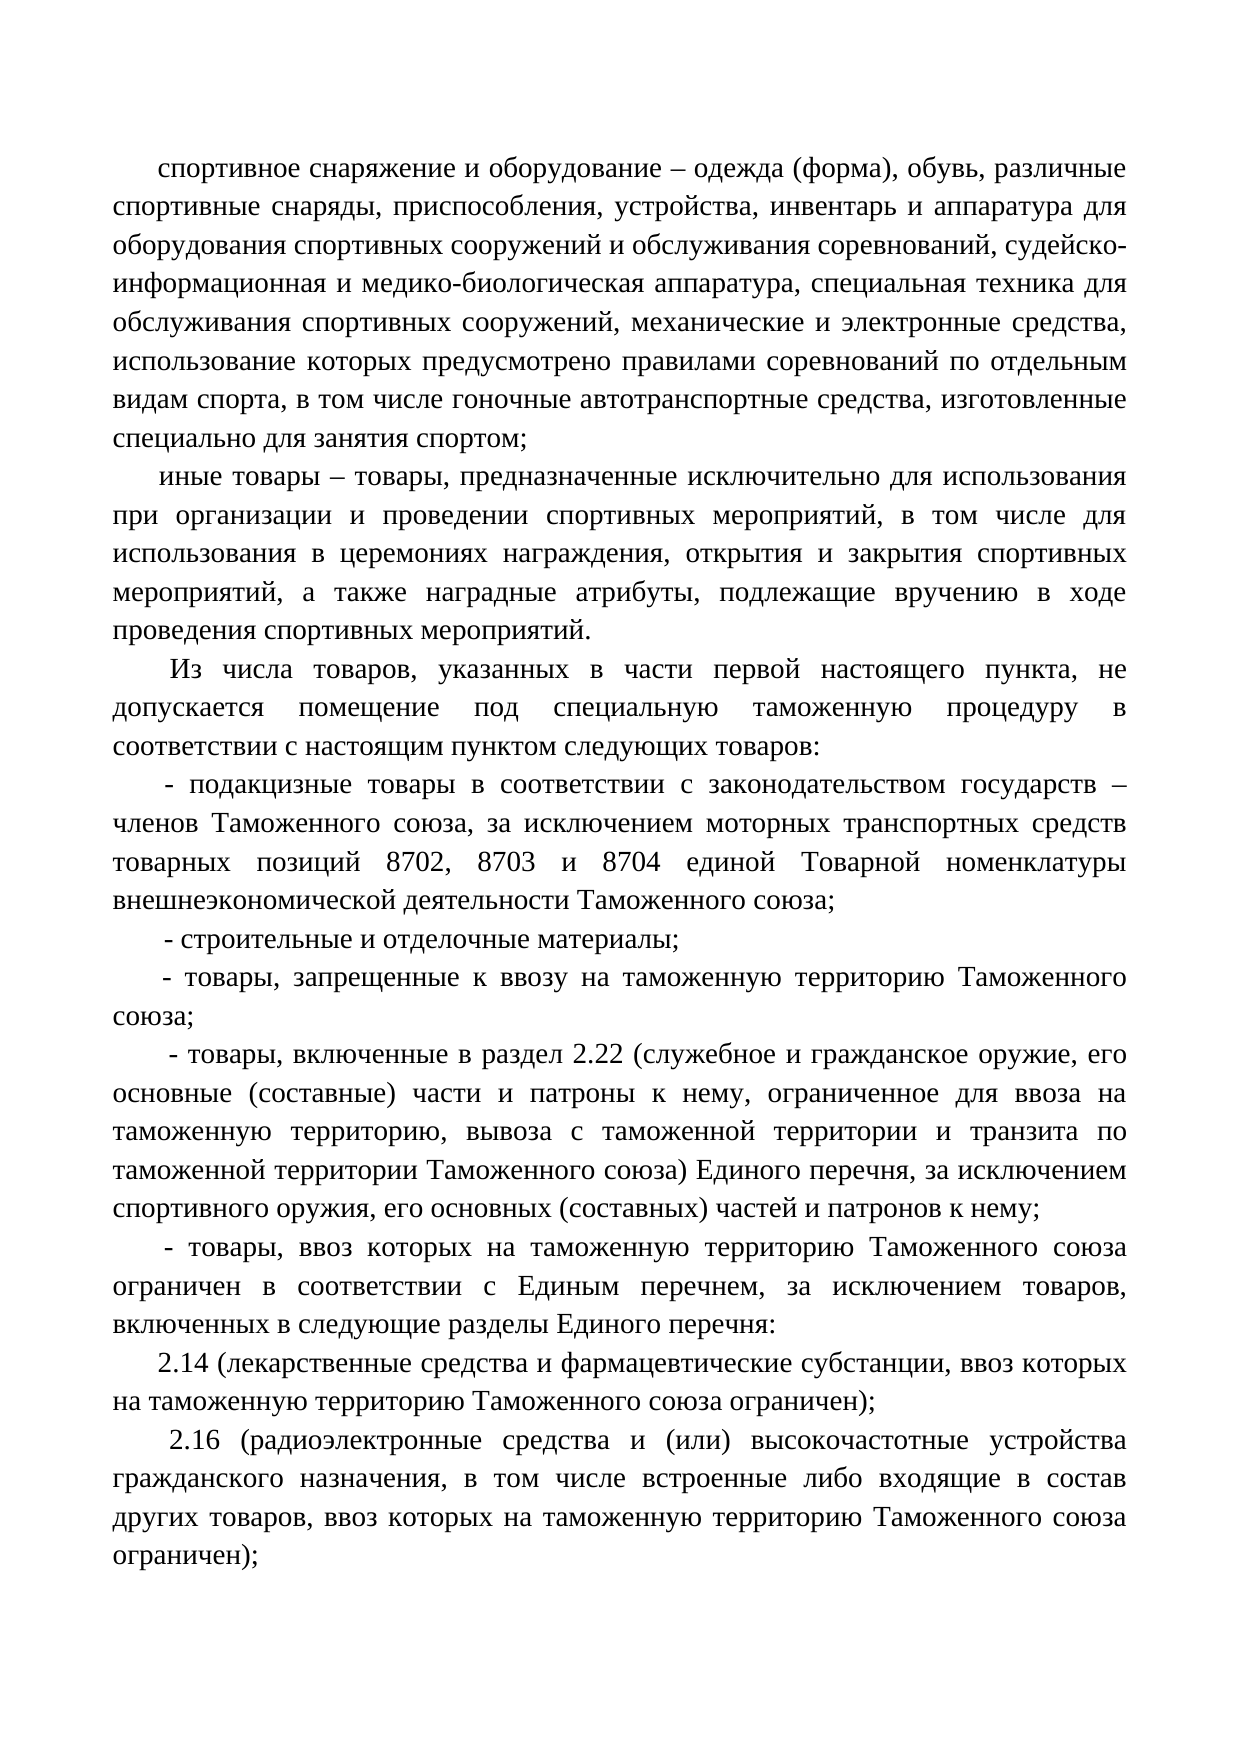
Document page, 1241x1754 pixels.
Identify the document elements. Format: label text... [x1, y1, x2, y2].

text - товары, включенные в раздел 2.22 (служебное и гражданское оружие, его основные (составные) части и патроны к нему, ограниченное для ввоза на таможенную территорию, вывоза с таможенной территории и транзита по таможенной территории Таможенного союза) Единого перечня, за исключением спортивного оружия, его основных (составных) частей и патронов к нему; [112, 1036, 1128, 1224]
text 2.16 (радиоэлектронные средства и (или) высокочастотные устройства гражданского назначения, в том числе встроенные либо входящие в состав других товаров, ввоз которых на таможенную территорию Таможенного союза ограничен); [112, 1422, 1128, 1571]
text - товары, запрещенные к ввозу на таможенную территорию Таможенного союза; [112, 959, 1128, 1031]
text иные товары – товары, предназначенные исключительно для использования при организации и проведении спортивных мероприятий, в том числе для использования в церемониях награждения, открытия и закрытия спортивных мероприятий, а также наградные атрибуты, подлежащие вручению в ходе проведения спортивных мероприятий. [112, 458, 1128, 646]
text - подакцизные товары в соответствии с законодательством государств – членов Таможенного союза, за исключением моторных транспортных средств товарных позиций 8702, 8703 и 8704 единой Товарной номенклатуры внешнеэкономической деятельности Таможенного союза; [112, 767, 1128, 916]
text спортивное снаряжение и оборудование – одежда (форма), обувь, различные спортивные снаряды, приспособления, устройства, инвентарь и аппаратура для оборудования спортивных сооружений и обслуживания соревнований, судейско-информационная и медико-биологическая аппаратура, специальная техника для обслуживания спортивных сооружений, механические и электронные средства, использование которых предусмотрено правилами соревнований по отдельным видам спорта, в том числе гоночные автотранспортные средства, изготовленные специально для занятия спортом; [112, 150, 1128, 453]
text Из числа товаров, указанных в части первой настоящего пункта, не допускается помещение под специальную таможенную процедуру в соответствии с настоящим пунктом следующих товаров: [112, 651, 1128, 762]
text - строительные и отделочные материалы; [112, 921, 1128, 954]
text - товары, ввоз которых на таможенную территорию Таможенного союза ограничен в соответствии с Единым перечнем, за исключением товаров, включенных в следующие разделы Единого перечня: [112, 1229, 1128, 1340]
text 2.14 (лекарственные средства и фармацевтические субстанции, ввоз которых на таможенную территорию Таможенного союза ограничен); [112, 1345, 1128, 1417]
